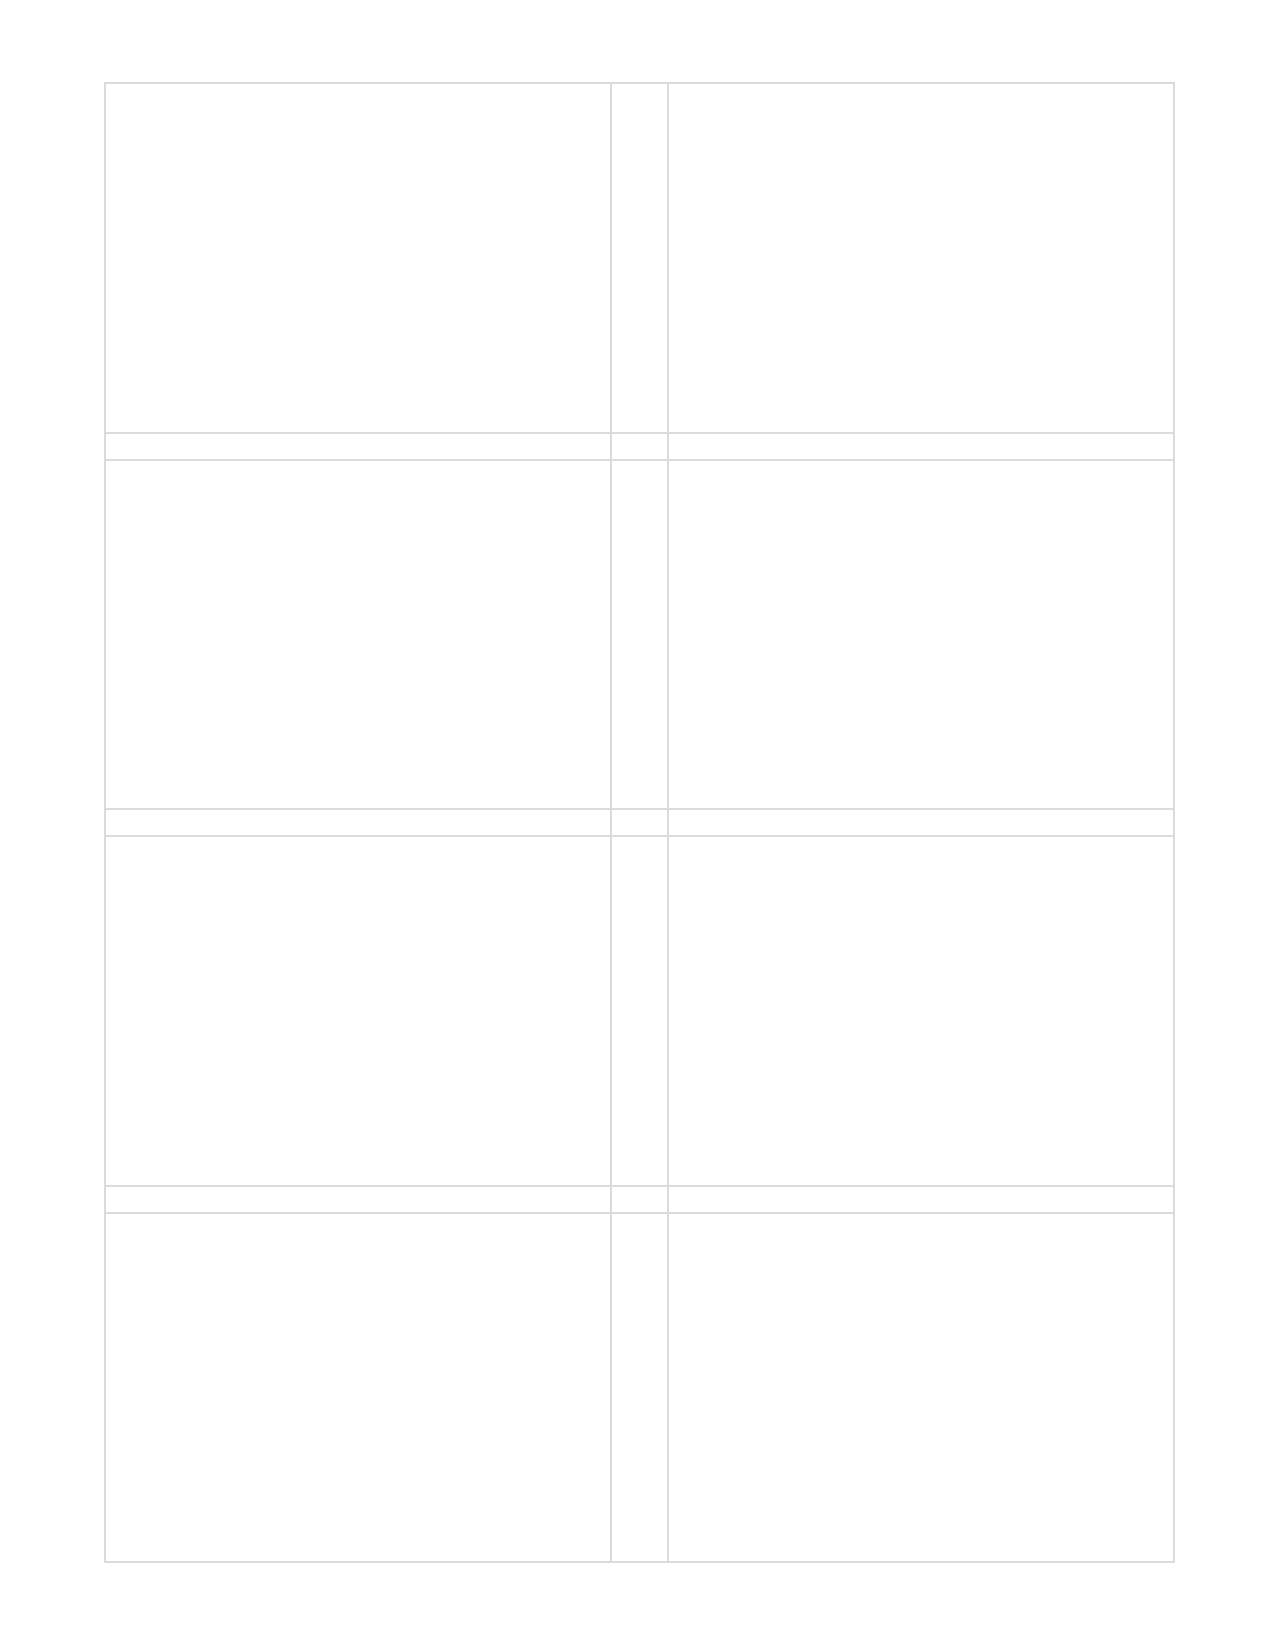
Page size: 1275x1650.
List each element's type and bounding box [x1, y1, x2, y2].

table_cell [106, 837, 610, 1185]
table_cell [612, 461, 667, 808]
table_cell [612, 810, 667, 835]
table_header [106, 84, 610, 432]
table_cell [106, 1187, 610, 1212]
table_cell [669, 1214, 1173, 1561]
table_cell [612, 434, 667, 459]
table_cell [669, 1187, 1173, 1212]
table_cell [612, 1214, 667, 1561]
table_cell [612, 837, 667, 1185]
table_cell [612, 1187, 667, 1212]
table_cell [106, 434, 610, 459]
table_header [669, 84, 1173, 432]
table_cell [106, 461, 610, 808]
table_cell [106, 1214, 610, 1561]
table_cell [669, 837, 1173, 1185]
table_cell [669, 810, 1173, 835]
table_header [612, 84, 667, 432]
table_cell [106, 810, 610, 835]
table_cell [669, 434, 1173, 459]
table_cell [669, 461, 1173, 808]
